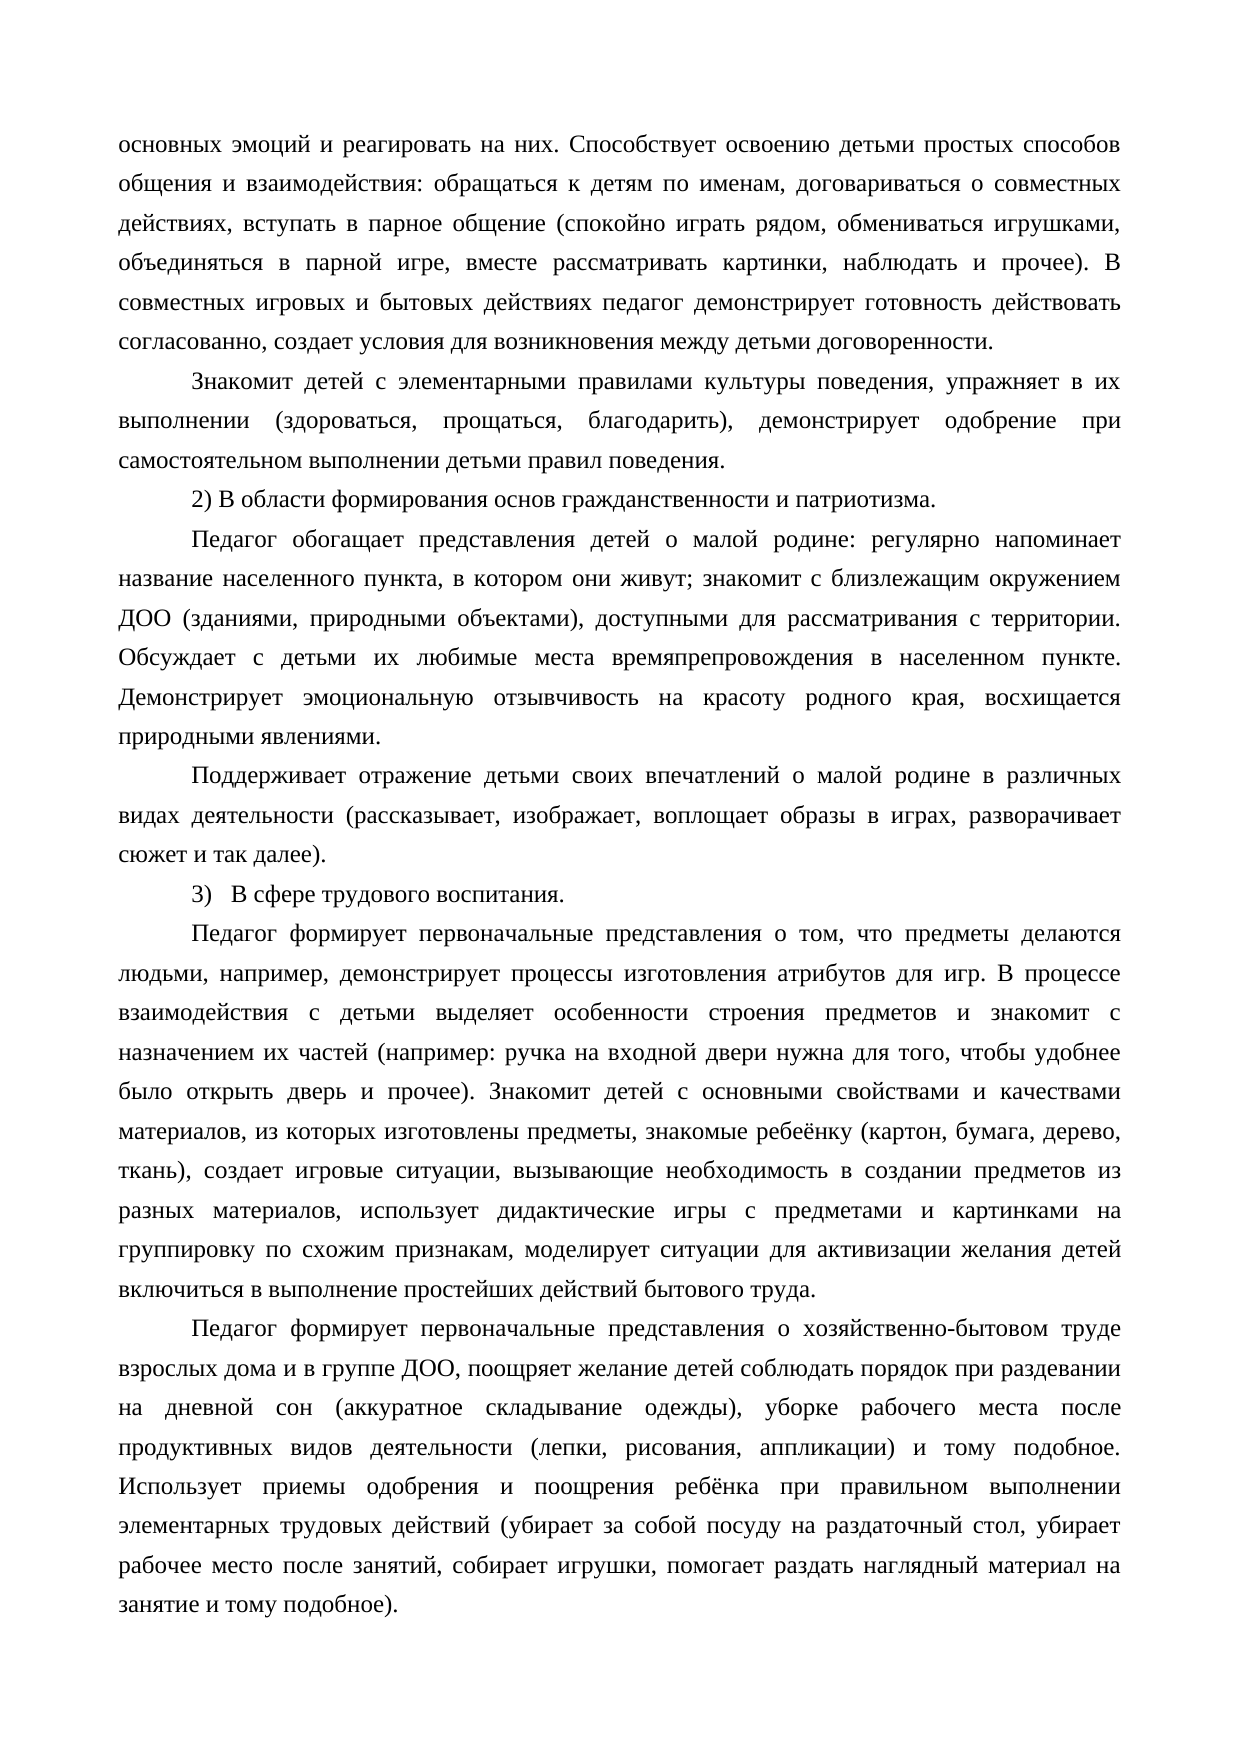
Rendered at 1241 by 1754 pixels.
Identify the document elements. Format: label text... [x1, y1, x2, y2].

text Педагог формирует первоначальные представления о хозяйственно-бытовом труде взрослых дома и в группе ДОО, поощряет желание детей соблюдать порядок при раздевании на дневной сон (аккуратное складывание одежды), уборке рабочего места после продуктивных видов деятельности (лепки, рисования, аппликации) и тому подобное. Использует приемы одобрения и поощрения ребёнка при правильном выполнении элементарных трудовых действий (убирает за собой посуду на раздаточный стол, убирает рабочее место после занятий, собирает игрушки, помогает раздать наглядный материал на занятие и тому подобное). [118, 1302, 1122, 1618]
text Педагог формирует первоначальные представления о том, что предметы делаются людьми, например, демонстрирует процессы изготовления атрибутов для игр. В процессе взаимодействия с детьми выделяет особенности строения предметов и знакомит с назначением их частей (например: ручка на входной двери нужна для того, чтобы удобнее было открыть дверь и прочее). Знакомит детей с основными свойствами и качествами материалов, из которых изготовлены предметы, знакомые ребеёнку (картон, бумага, дерево, ткань), создает игровые ситуации, вызывающие необходимость в создании предметов из разных материалов, использует дидактические игры с предметами и картинками на группировку по схожим признакам, моделирует ситуации для активизации желания детей включиться в выполнение простейших действий бытового труда. [118, 908, 1122, 1302]
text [118, 118, 1122, 355]
text 2) В области формирования основ гражданственности и патриотизма. [118, 473, 1122, 513]
text Педагог обогащает представления детей о малой родине: регулярно напоминает название населенного пункта, в котором они живут; знакомит с близлежащим окружением ДОО (зданиями, природными объектами), доступными для рассматривания с территории. Обсуждает с детьми их любимые места времяпрепровождения в населенном пункте. Демонстрирует эмоциональную отзывчивость на красоту родного края, восхищается природными явлениями. [118, 513, 1122, 750]
text Поддерживает отражение детьми своих впечатлений о малой родине в различных видах деятельности (рассказывает, изображает, воплощает образы в играх, разворачивает сюжет и так далее). [118, 750, 1122, 868]
text Знакомит детей с элементарными правилами культуры поведения, упражняет в их выполнении (здороваться, прощаться, благодарить), демонстрирует одобрение при самостоятельном выполнении детьми правил поведения. [118, 355, 1122, 473]
text 3) В сфере трудового воспитания. [118, 868, 1122, 908]
